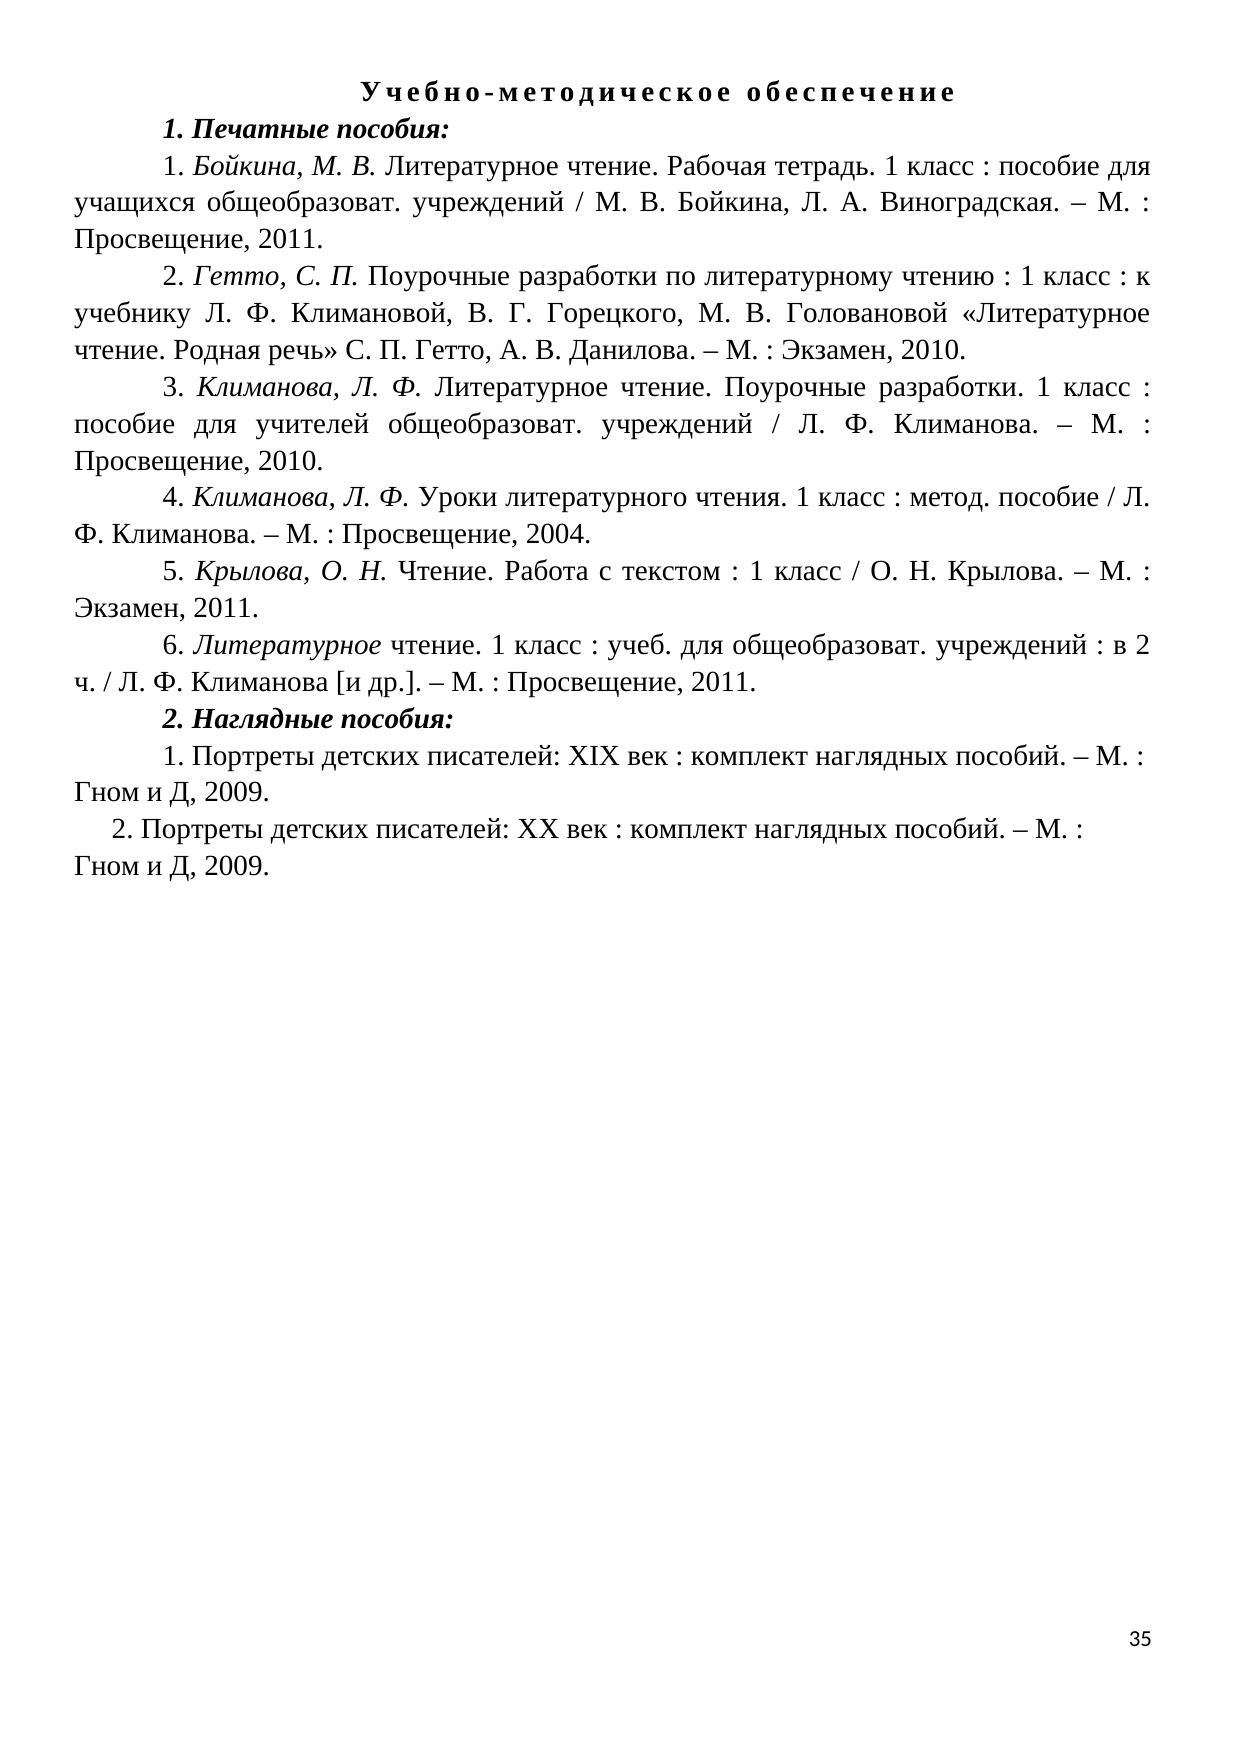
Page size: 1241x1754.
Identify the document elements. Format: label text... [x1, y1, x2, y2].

text Учебно-методическое обеспечение [74, 74, 1152, 107]
text 3. Климанова, Л. Ф. Литературное чтение. Поурочные разработки. 1 класс : пособие для учителей общеобразоват. учреждений / Л. Ф. Климанова. – М. : Просвещение, 2010. [74, 369, 1152, 476]
text 2. Портреты детских писателей: XX век : комплект наглядных пособий. – М. : Гном и Д, 2009. [74, 811, 1152, 882]
text 2. Гетто, С. П. Поурочные разработки по литературному чтению : 1 класс : к учебнику Л. Ф. Климановой, В. Г. Горецкого, М. В. Головановой «Литературное чтение. Родная речь» С. П. Гетто, А. В. Данилова. – М. : Экзамен, 2010. [74, 258, 1152, 366]
text 1. Бойкина, М. В. Литературное чтение. Рабочая тетрадь. 1 класс : пособие для учащихся общеобразоват. учреждений / М. В. Бойкина, Л. А. Виноградская. – М. : Просвещение, 2011. [74, 148, 1152, 255]
text 6. Литературное чтение. 1 класс : учеб. для общеобразоват. учреждений : в 2 ч. / Л. Ф. Климанова [и др.]. – М. : Просвещение, 2011. [74, 627, 1152, 697]
text 2. Наглядные пособия: [74, 701, 1152, 734]
text 1. Печатные пособия: [74, 111, 1152, 144]
text 5. Крылова, О. Н. Чтение. Работа с текстом : 1 класс / О. Н. Крылова. – М. : Экзамен, 2011. [74, 553, 1152, 624]
text 4. Климанова, Л. Ф. Уроки литературного чтения. 1 класс : метод. пособие / Л. Ф. Климанова. – М. : Просвещение, 2004. [74, 479, 1152, 550]
text 1. Портреты детских писателей: XIX век : комплект наглядных пособий. – М. : Гном и Д, 2009. [74, 738, 1152, 808]
